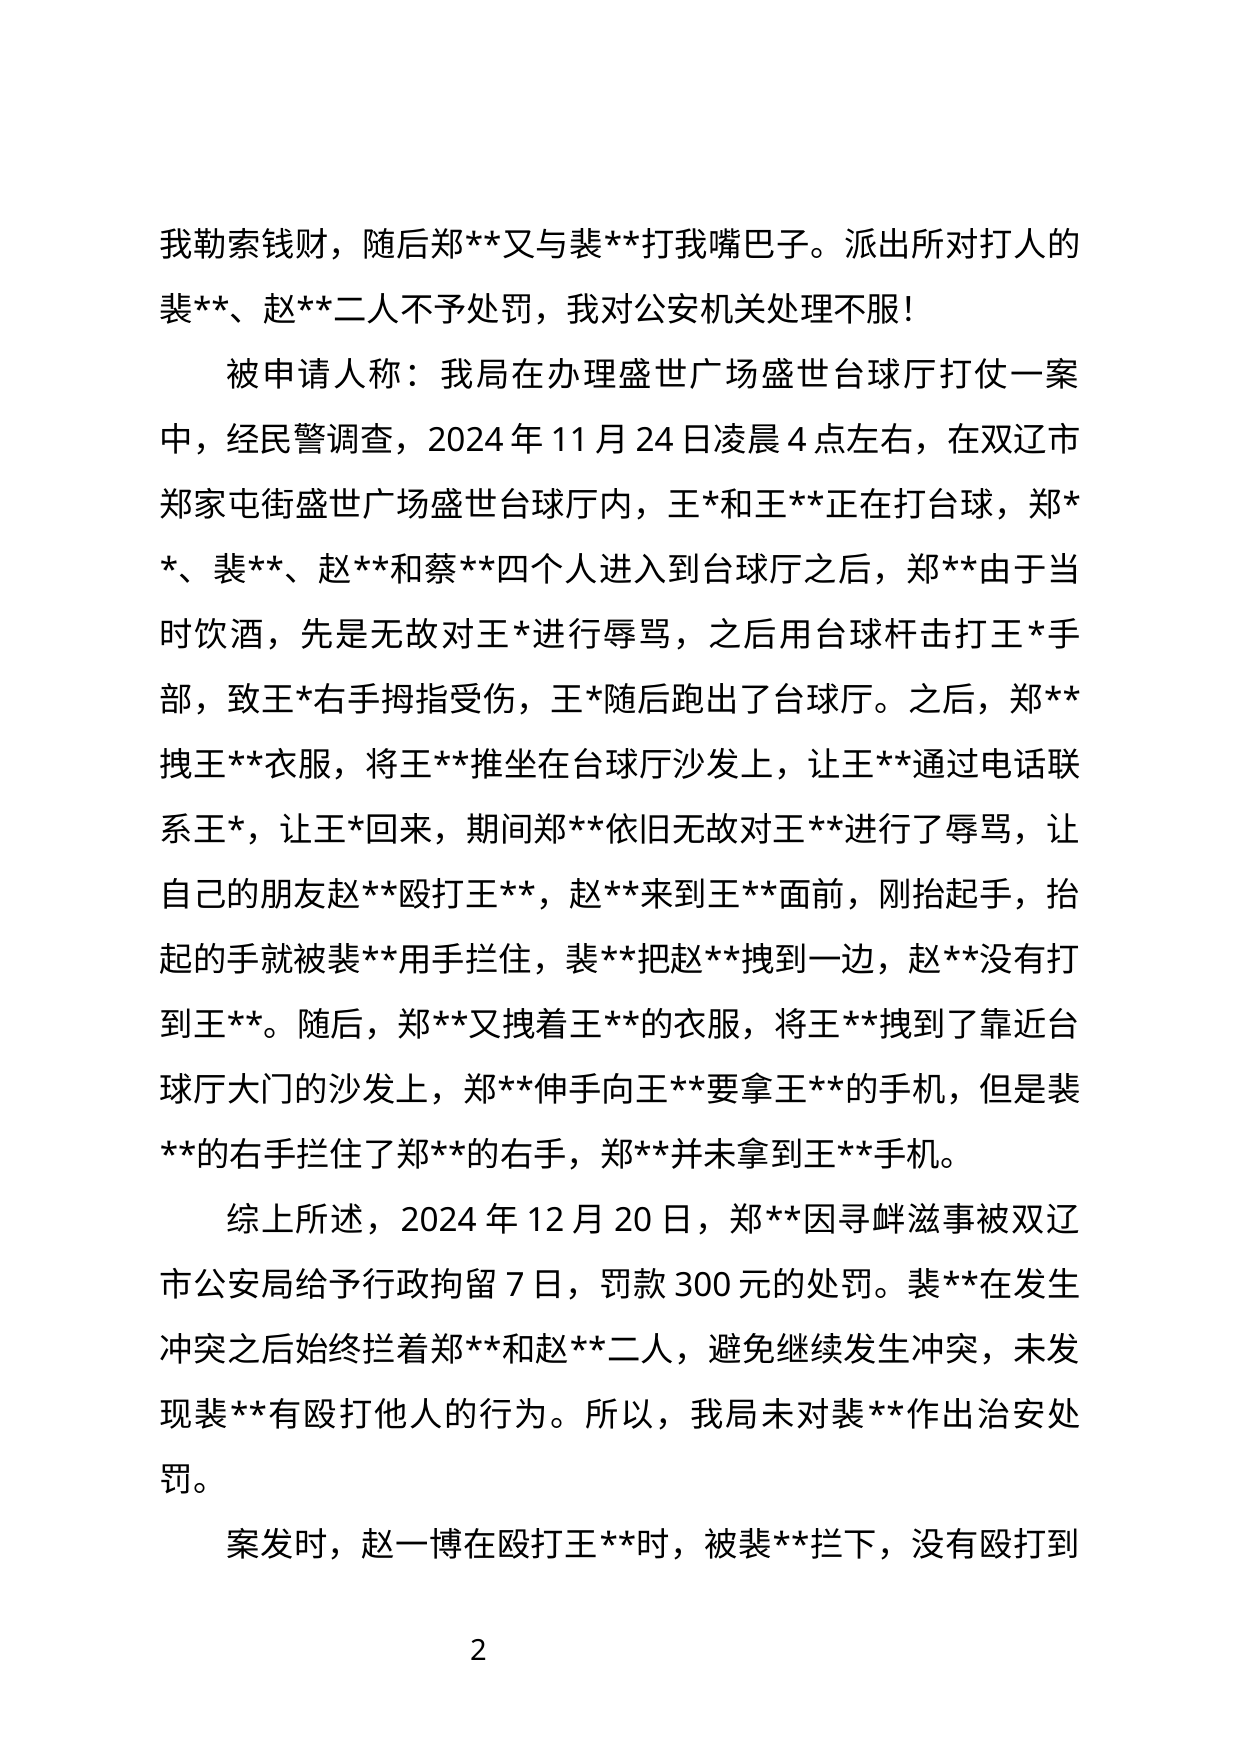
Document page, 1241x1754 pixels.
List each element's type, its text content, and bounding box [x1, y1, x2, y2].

text 被申请人称：我局在办理盛世广场盛世台球厅打仗一案中，经民警调查，2024年11月24日凌晨4点左右，在双辽市郑家屯街盛世广场盛世台球厅内，王*和王**正在打台球，郑**、裴**、赵**和蔡**四个人进入到台球厅之后，郑**由于当时饮酒，先是无故对王*进行辱骂，之后用台球杆击打王*手部，致王*右手拇指受伤，王*随后跑出了台球厅。之后，郑**拽王**衣服，将王**推坐在台球厅沙发上，让王**通过电话联系王*，让王*回来，期间郑**依旧无故对王**进行了辱骂，让自己的朋友赵**殴打王**，赵**来到王**面前，刚抬起手，抬起的手就被裴**用手拦住，裴**把赵**拽到一边，赵**没有打到王**。随后，郑**又拽着王**的衣服，将王**拽到了靠近台球厅大门的沙发上，郑**伸手向王**要拿王**的手机，但是裴**的右手拦住了郑**的右手，郑**并未拿到王**手机。 [159, 339, 1081, 1184]
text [159, 209, 1081, 339]
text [159, 1509, 1081, 1574]
text 综上所述，2024年12月20日，郑**因寻衅滋事被双辽市公安局给予行政拘留7日，罚款300元的处罚。裴**在发生冲突之后始终拦着郑**和赵**二人，避免继续发生冲突，未发现裴**有殴打他人的行为。所以，我局未对裴**作出治安处罚。 [159, 1184, 1081, 1509]
